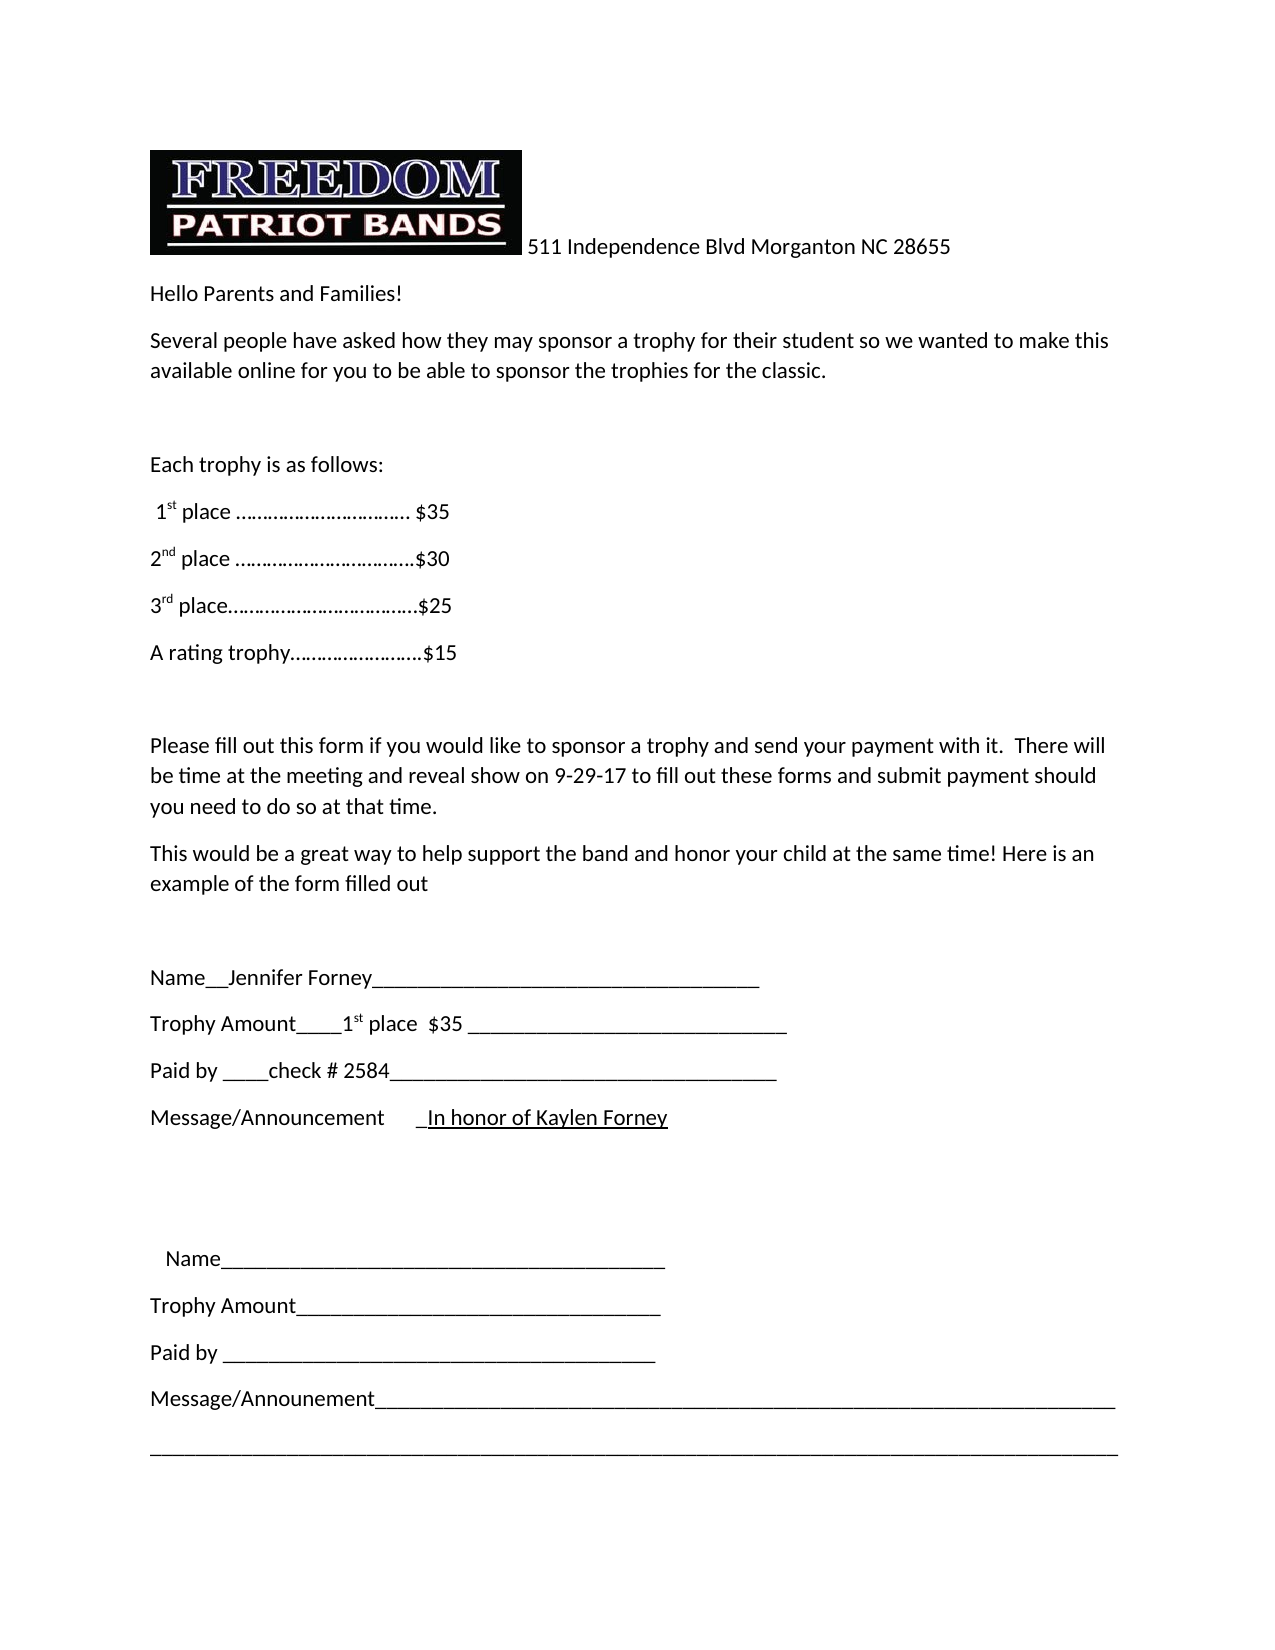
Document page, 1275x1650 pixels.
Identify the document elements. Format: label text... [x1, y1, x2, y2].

text Several people have asked how they may sponsor a trophy for their student so we wanted to make this available online for you to be able to sponsor the trophies for the classic. [150, 326, 1125, 384]
text Paid by ______________________________________ [150, 1338, 1125, 1366]
text Hello Parents and Families! [150, 279, 1125, 307]
text A rating trophy…………………….$15 [150, 638, 1125, 666]
text Message/Announement_________________________________________________________________ [150, 1384, 1125, 1412]
text This would be a great way to help support the band and honor your child at the same time! Here is an example of the form filled out [150, 839, 1125, 897]
text Name_______________________________________ [150, 1244, 1125, 1272]
text 1st place …………………………… $35 [150, 497, 1125, 525]
picture [150, 150, 522, 255]
text Name__Jennifer Forney__________________________________ [150, 963, 1125, 991]
text 3rd place………………………………$25 [150, 591, 1125, 619]
text Trophy Amount____1st place $35 ____________________________ [150, 1009, 1125, 1037]
text _____________________________________________________________________________________ [150, 1431, 1125, 1459]
text Please fill out this form if you would like to sponsor a trophy and send your payment with it. There will be time at the meeting and reveal show on 9-29-17 to fill out these forms and submit payment should you need to do so at that time. [150, 731, 1125, 820]
text Each trophy is as follows: [150, 450, 1125, 478]
text 2nd place …………………………….$30 [150, 544, 1125, 572]
text Trophy Amount________________________________ [150, 1291, 1125, 1319]
text Paid by ____check # 2584__________________________________ [150, 1056, 1125, 1084]
text Message/Announcement _In honor of Kaylen Forney [150, 1103, 1125, 1131]
